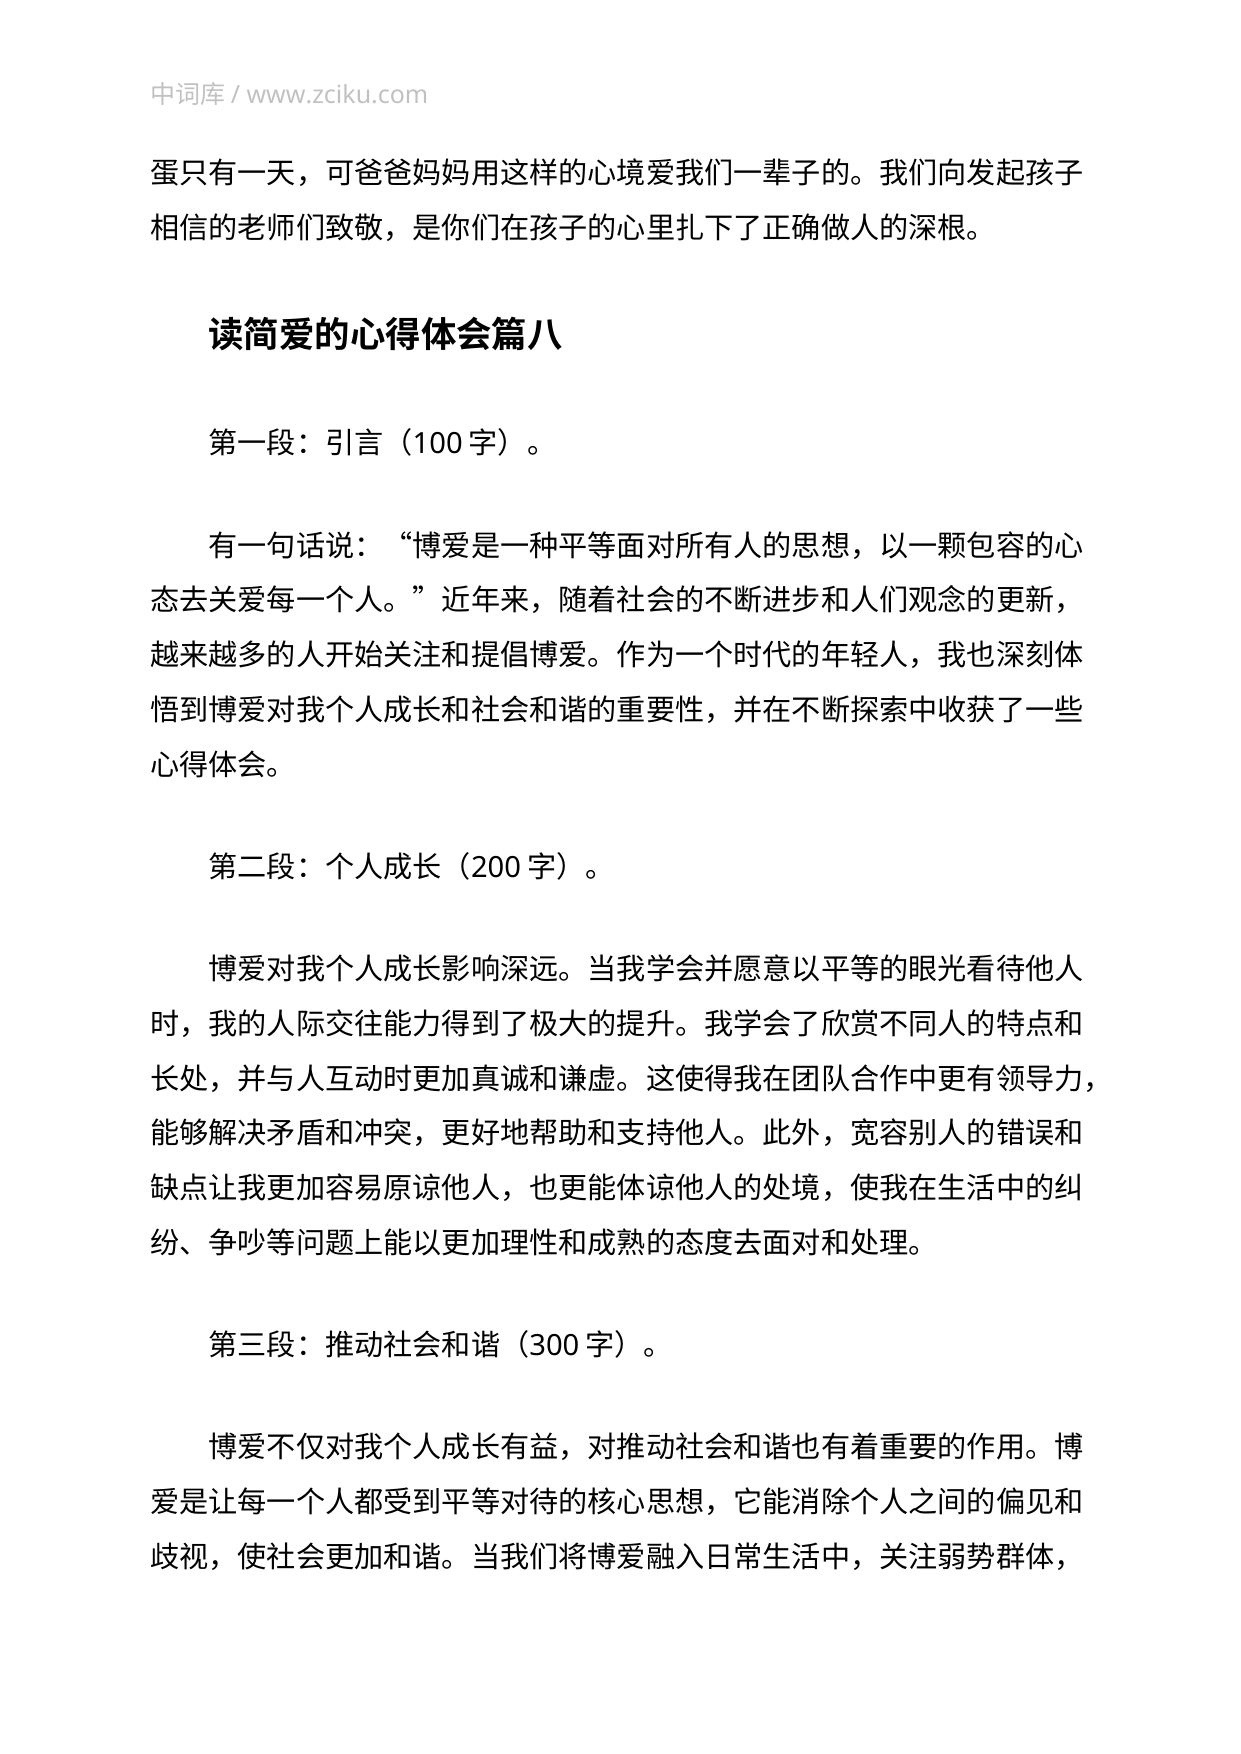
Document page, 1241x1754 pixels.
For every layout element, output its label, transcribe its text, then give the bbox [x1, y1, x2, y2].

text 第二段：个人成长（200字）。 [150, 843, 1090, 886]
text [150, 1424, 1090, 1576]
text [150, 150, 1090, 247]
text 第一段：引言（100字）。 [150, 420, 1090, 462]
text 有一句话说：“博爱是一种平等面对所有人的思想，以一颗包容的心态去关爱每一个人。”近年来，随着社会的不断进步和人们观念的更新，越来越多的人开始关注和提倡博爱。作为一个时代的年轻人，我也深刻体悟到博爱对我个人成长和社会和谐的重要性，并在不断探索中收获了一些心得体会。 [150, 522, 1090, 784]
text 博爱对我个人成长影响深远。当我学会并愿意以平等的眼光看待他人时，我的人际交往能力得到了极大的提升。我学会了欣赏不同人的特点和长处，并与人互动时更加真诚和谦虚。这使得我在团队合作中更有领导力，能够解决矛盾和冲突，更好地帮助和支持他人。此外，宽容别人的错误和缺点让我更加容易原谅他人，也更能体谅他人的处境，使我在生活中的纠纷、争吵等问题上能以更加理性和成熟的态度去面对和处理。 [150, 945, 1090, 1262]
text 第三段：推动社会和谐（300字）。 [150, 1322, 1090, 1364]
text 读简爱的心得体会篇八 [150, 307, 1090, 358]
